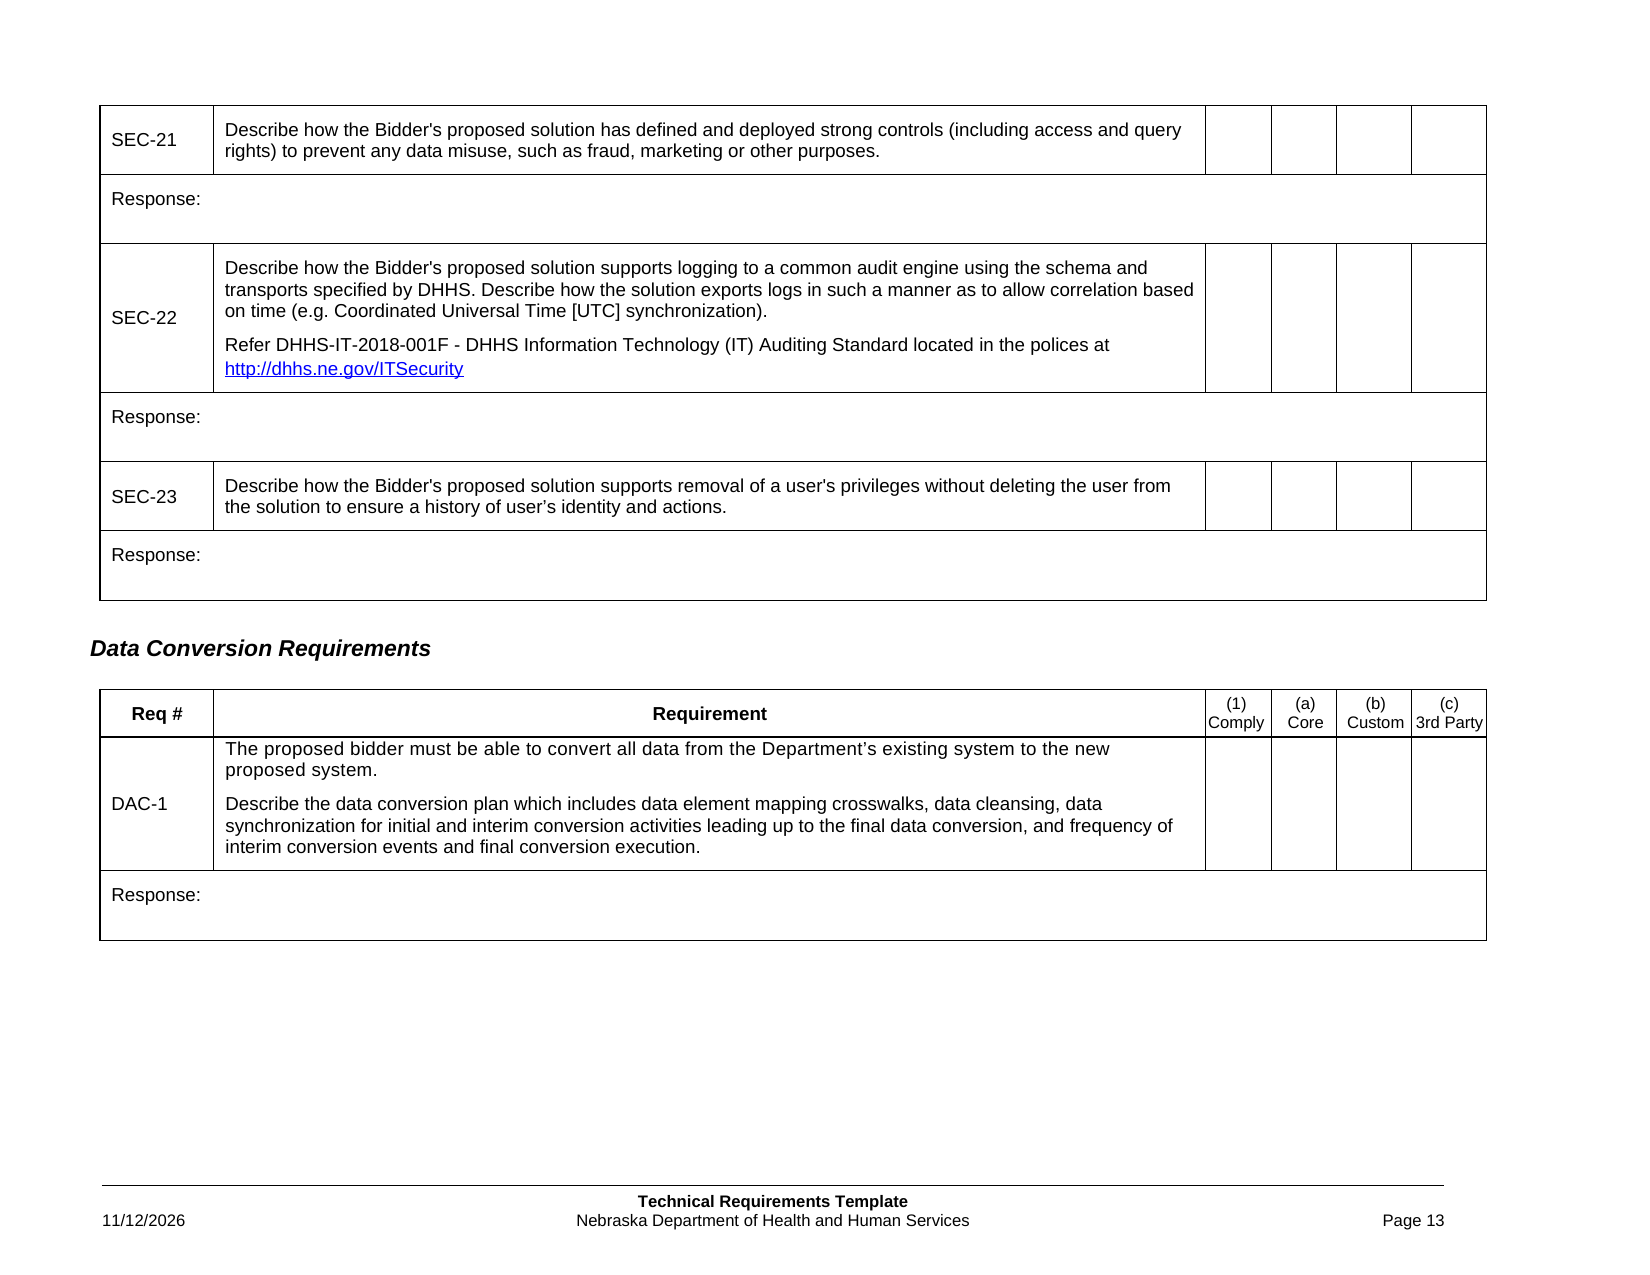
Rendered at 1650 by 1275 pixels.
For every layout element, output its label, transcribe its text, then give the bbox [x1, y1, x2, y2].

table_cell [1206, 106, 1271, 174]
table_cell Response: [101, 393, 1486, 461]
table_cell [1337, 106, 1411, 174]
table_cell [1412, 244, 1486, 392]
table_cell SEC-23 [101, 462, 213, 530]
table_cell [1206, 244, 1271, 392]
table_cell [1272, 738, 1336, 870]
table_header (1) Comply [1206, 690, 1271, 736]
table_cell SEC-22 [101, 244, 213, 392]
table_cell The proposed bidder must be able to convert all data from the Department’s existing system to the new proposed system. Describe the data conversion plan which includes data element mapping crosswalks, data cleansing, data synchronization for initial and interim conversion activities leading up to the final data conversion, and frequency of interim conversion events and final conversion execution. [214, 738, 1205, 870]
table_header Req # [101, 690, 213, 736]
table_cell [1337, 244, 1411, 392]
table_cell [1272, 462, 1336, 530]
table_header (b) Custom [1337, 690, 1411, 736]
table_cell [1337, 738, 1411, 870]
table_cell Response: [101, 871, 1486, 939]
table_header (c) 3rd Party [1412, 690, 1486, 736]
table_cell [1272, 106, 1336, 174]
table_cell Describe how the Bidder's proposed solution supports removal of a user's privileges without deleting the user from the solution to ensure a history of user’s identity and actions. [214, 462, 1205, 530]
table_header (a) Core [1272, 690, 1336, 736]
table_cell [1412, 462, 1486, 530]
table_cell Describe how the Bidder's proposed solution supports logging to a common audit engine using the schema and transports specified by DHHS. Describe how the solution exports logs in such a manner as to allow correlation based on time (e.g. Coordinated Universal Time [UTC] synchronization). Refer DHHS-IT-2018-001F - DHHS Information Technology (IT) Auditing Standard located in the polices at http://dhhs.ne.gov/ITSecurity [214, 244, 1205, 392]
table_cell SEC-21 [101, 106, 213, 174]
table_header Requirement [214, 690, 1205, 736]
table_cell Response: [101, 531, 1486, 599]
table_cell [1206, 738, 1271, 870]
table_cell [1206, 462, 1271, 530]
table_cell [1412, 738, 1486, 870]
table_cell [1412, 106, 1486, 174]
table_cell Describe how the Bidder's proposed solution has defined and deployed strong controls (including access and query rights) to prevent any data misuse, such as fraud, marketing or other purposes. [214, 106, 1205, 174]
table_cell [1337, 462, 1411, 530]
table_cell DAC-1 [101, 738, 213, 870]
table_cell [1272, 244, 1336, 392]
table_cell Response: [101, 175, 1486, 243]
text Data Conversion Requirements [90, 635, 1560, 661]
